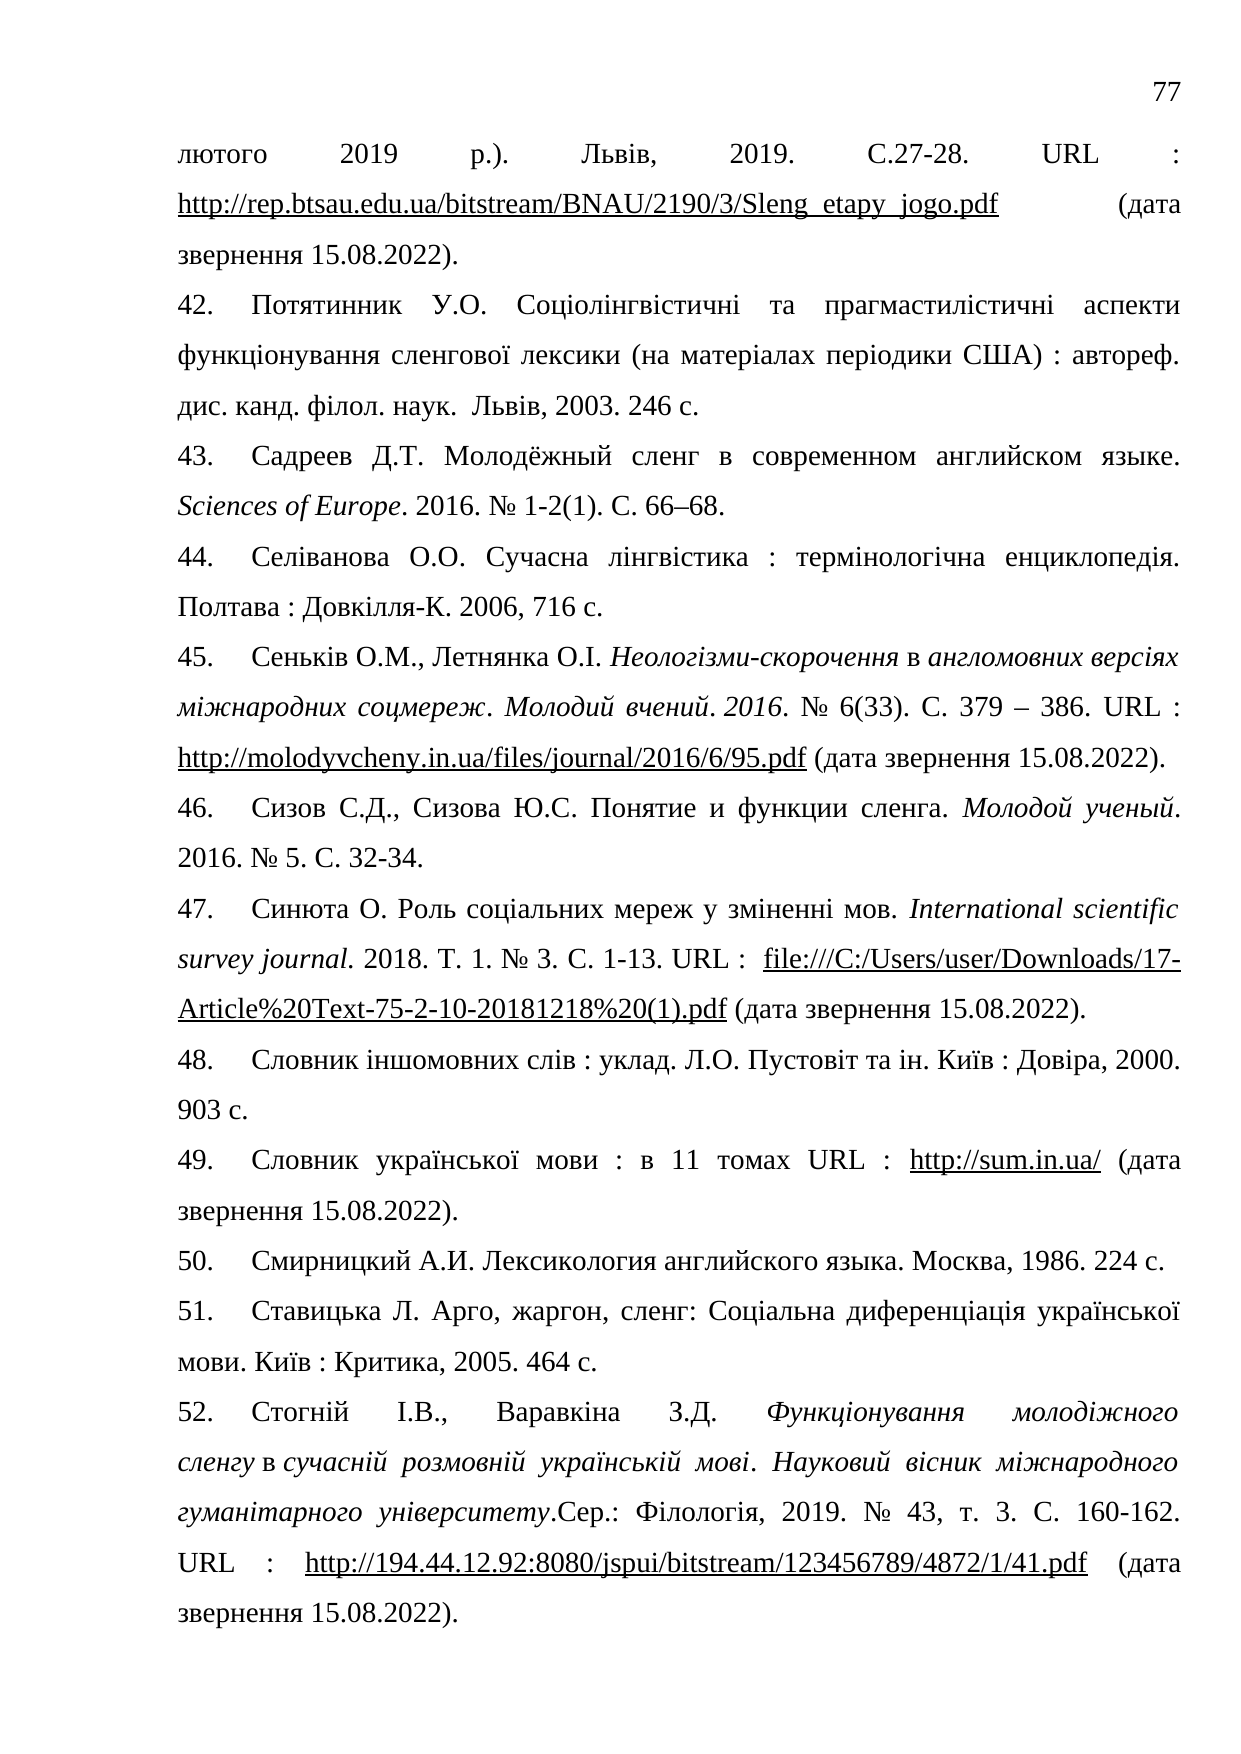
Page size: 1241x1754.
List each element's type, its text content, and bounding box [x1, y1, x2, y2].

list Словник української мови : в 11 томах URL : http://sum.in.ua/ (дата звернення 15.08.2022). [177, 1142, 1181, 1226]
list Потятинник У.О. Соціолінгвістичні та прагмастилістичні аспекти функціонування сленгової лексики (на матеріалах періодики США) : автореф. дис. канд. філол. наук. Львів, 2003. 246 с. [177, 287, 1181, 421]
list Сеньків О.М., Летнянка О.І. Неологізми-скорочення в англомовних версіях міжнародних соцмереж. Молодий вчений. 2016. № 6(33). С. 379 – 386. URL : http://molodyvcheny.in.ua/files/journal/2016/6/95.pdf (дата звернення 15.08.2022). [177, 639, 1181, 773]
list Садреев Д.Т. Молодёжный сленг в современном английском языке. Sciences of Europe. 2016. № 1-2(1). С. 66–68. [177, 438, 1181, 522]
list Сизов С.Д., Сизова Ю.С. Понятие и функции сленга. Молодой ученый. 2016. № 5. С. 32-34. [177, 790, 1181, 874]
list Словник іншомовних слів : уклад. Л.О. Пустовіт та ін. Київ : Довіра, 2000. 903 с. [177, 1042, 1181, 1126]
list Селіванова О.О. Сучасна лінгвістика : термінологічна енциклопедія. Полтава : Довкілля-К. 2006, 716 с. [177, 539, 1181, 622]
list Ставицька Л. Арго, жаргон, сленг: Соціальна диференціація української мови. Київ : Критика, 2005. 464 с. [177, 1293, 1181, 1377]
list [177, 136, 1181, 270]
list Синюта О. Роль соціальних мереж у зміненні мов. International scientific survey journal. 2018. Т. 1. № 3. С. 1-13. URL : file:///C:/Users/user/Downloads/17-Article%20Text-75-2-10-20181218%20(1).pdf (дата звернення 15.08.2022). [177, 891, 1181, 1025]
list Стогній І.В., Варавкіна З.Д. Функціонування молодіжного сленгу в сучасній розмовній українській мові. Науковий вісник міжнародного гуманітарного університету.Сер.: Філологія, 2019. № 43, т. 3. С. 160-162. URL : http://194.44.12.92:8080/jspui/bitstream/123456789/4872/1/41.pdf (дата звернення 15.08.2022). [177, 1394, 1181, 1629]
list Смирницкий А.И. Лексикология английского языка. Москва, 1986. 224 с. [177, 1243, 1181, 1277]
